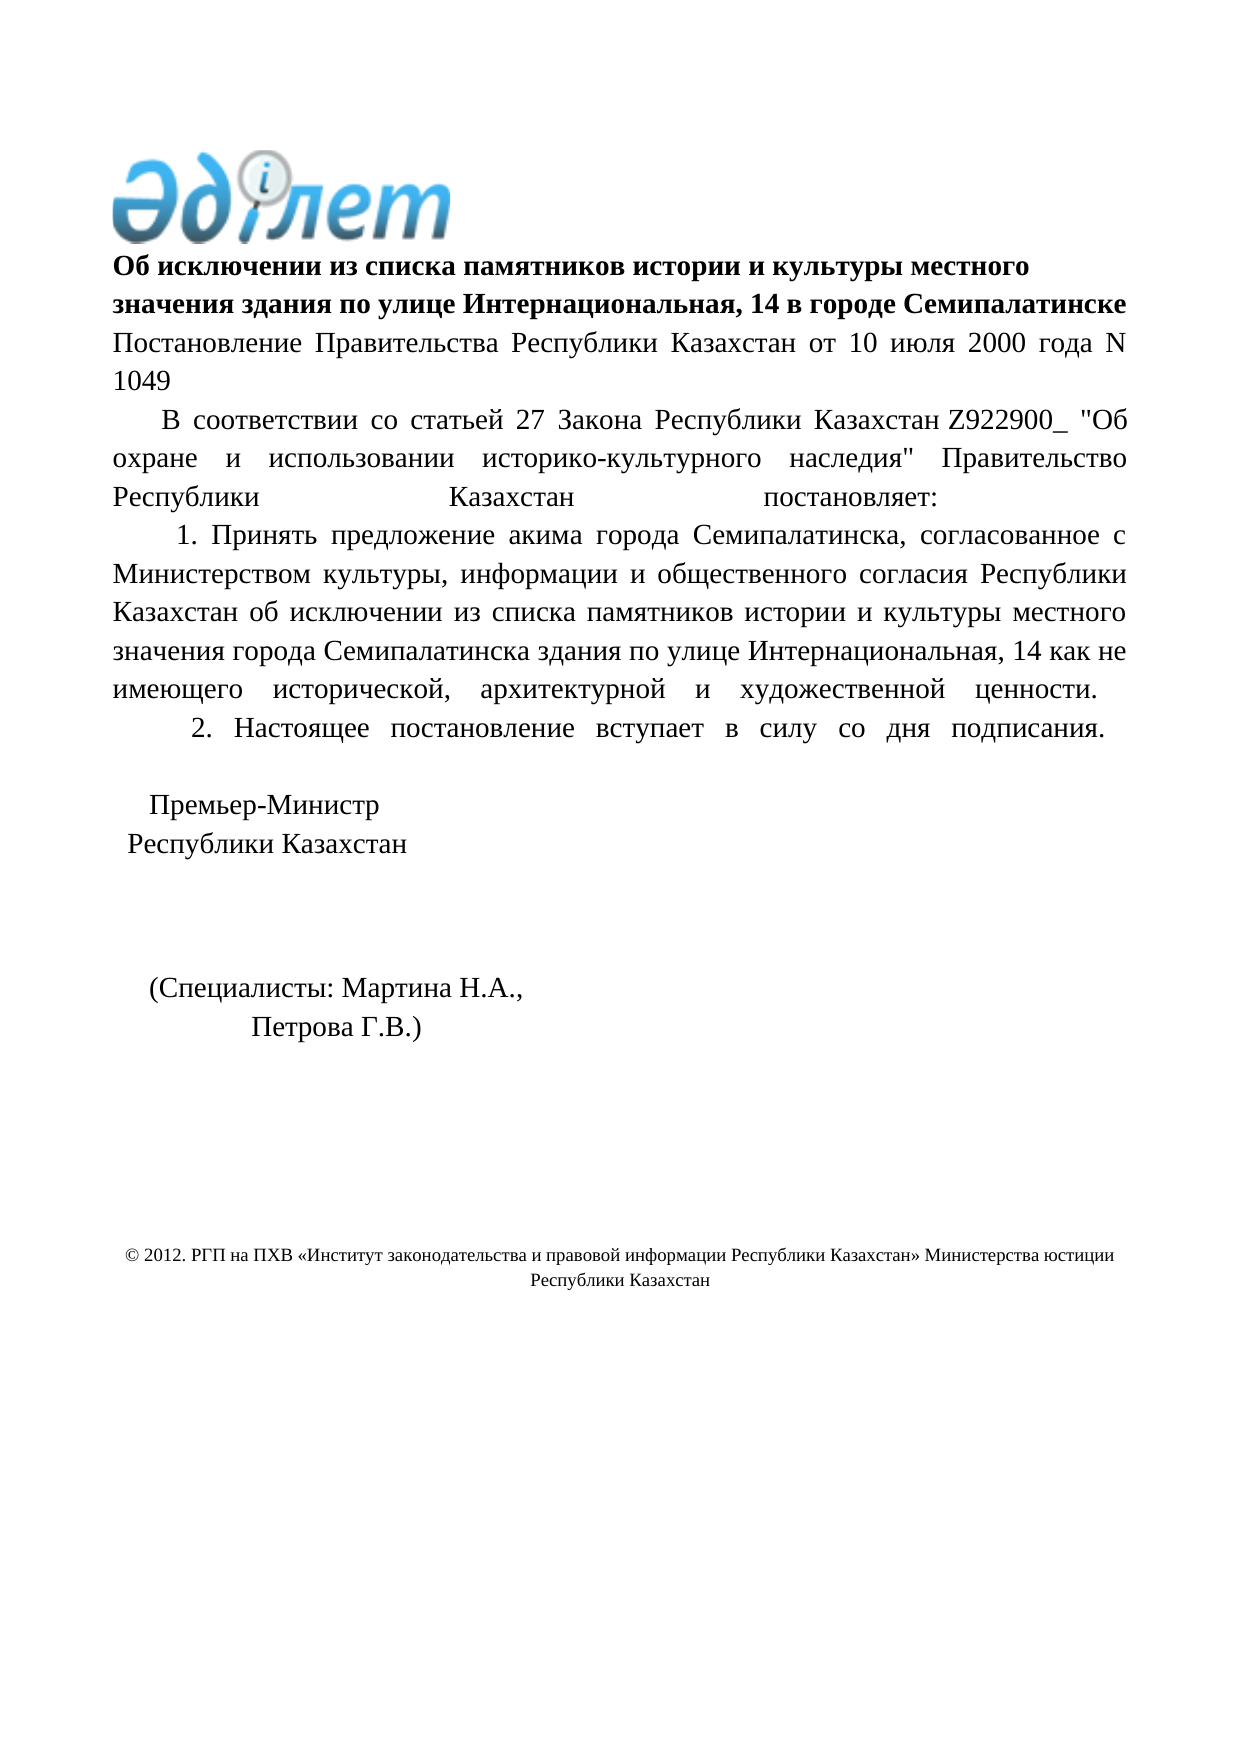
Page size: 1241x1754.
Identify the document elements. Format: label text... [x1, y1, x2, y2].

text Республики Казахстан [112, 826, 1128, 859]
text Петрова Г.В.) [112, 1009, 1128, 1042]
text Премьер-Министр [112, 787, 1128, 821]
text В соответствии со статьей 27 Закона Республики Казахстан Z922900_ "Об охране и использовании историко-культурного наследия" Правительство Республики Казахстан постановляет: 1. Принять предложение акима города Семипалатинска, согласованное с Министерством культуры, информации и общественного согласия Республики Казахстан об исключении из списка памятников истории и культуры местного значения города Семипалатинска здания по улице Интернациональная, 14 как не имеющего исторической, архитектурной и художественной ценности. 2. Настоящее постановление вступает в силу со дня подписания. [112, 402, 1128, 782]
picture [112, 150, 451, 244]
text Об исключении из списка памятников истории и культуры местного значения здания по улице Интернациональная, 14 в городе Семипалатинске [112, 248, 1128, 320]
text (Специалисты: Мартина Н.А., [112, 970, 1128, 1004]
text Постановление Правительства Республики Казахстан от 10 июля 2000 года N 1049 [112, 325, 1128, 397]
text © 2012. РГП на ПХВ «Институт законодательства и правовой информации Республики Казахстан» Министерства юстиции Республики Казахстан [112, 1244, 1128, 1291]
